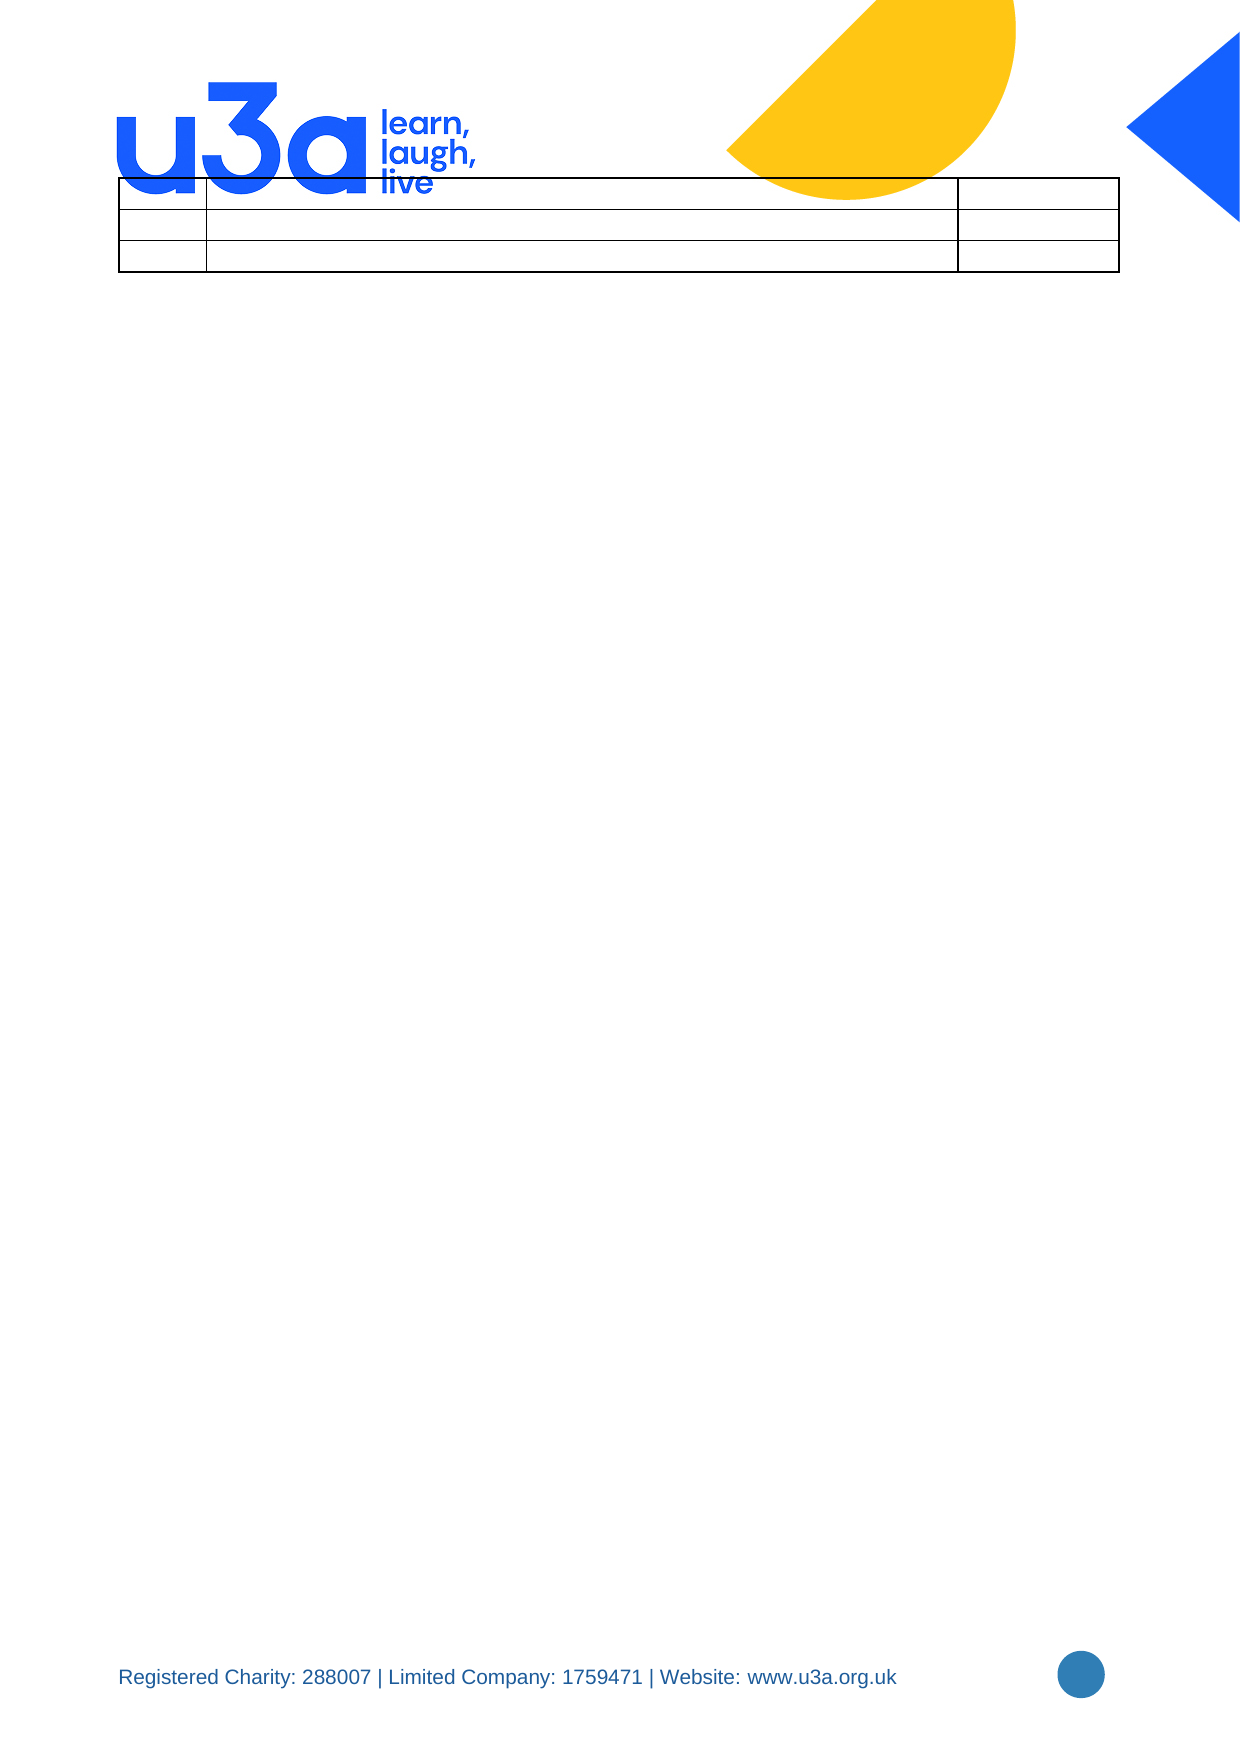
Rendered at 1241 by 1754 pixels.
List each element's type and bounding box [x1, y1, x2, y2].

table_cell [959, 210, 1118, 240]
table_cell [207, 179, 957, 208]
table_cell [959, 179, 1118, 208]
table_cell [207, 241, 957, 271]
table_cell [207, 210, 957, 240]
table_cell [959, 241, 1118, 271]
table_cell [120, 179, 206, 208]
table_cell [120, 241, 206, 271]
picture [0, 0, 1240, 237]
table_cell [120, 210, 206, 240]
